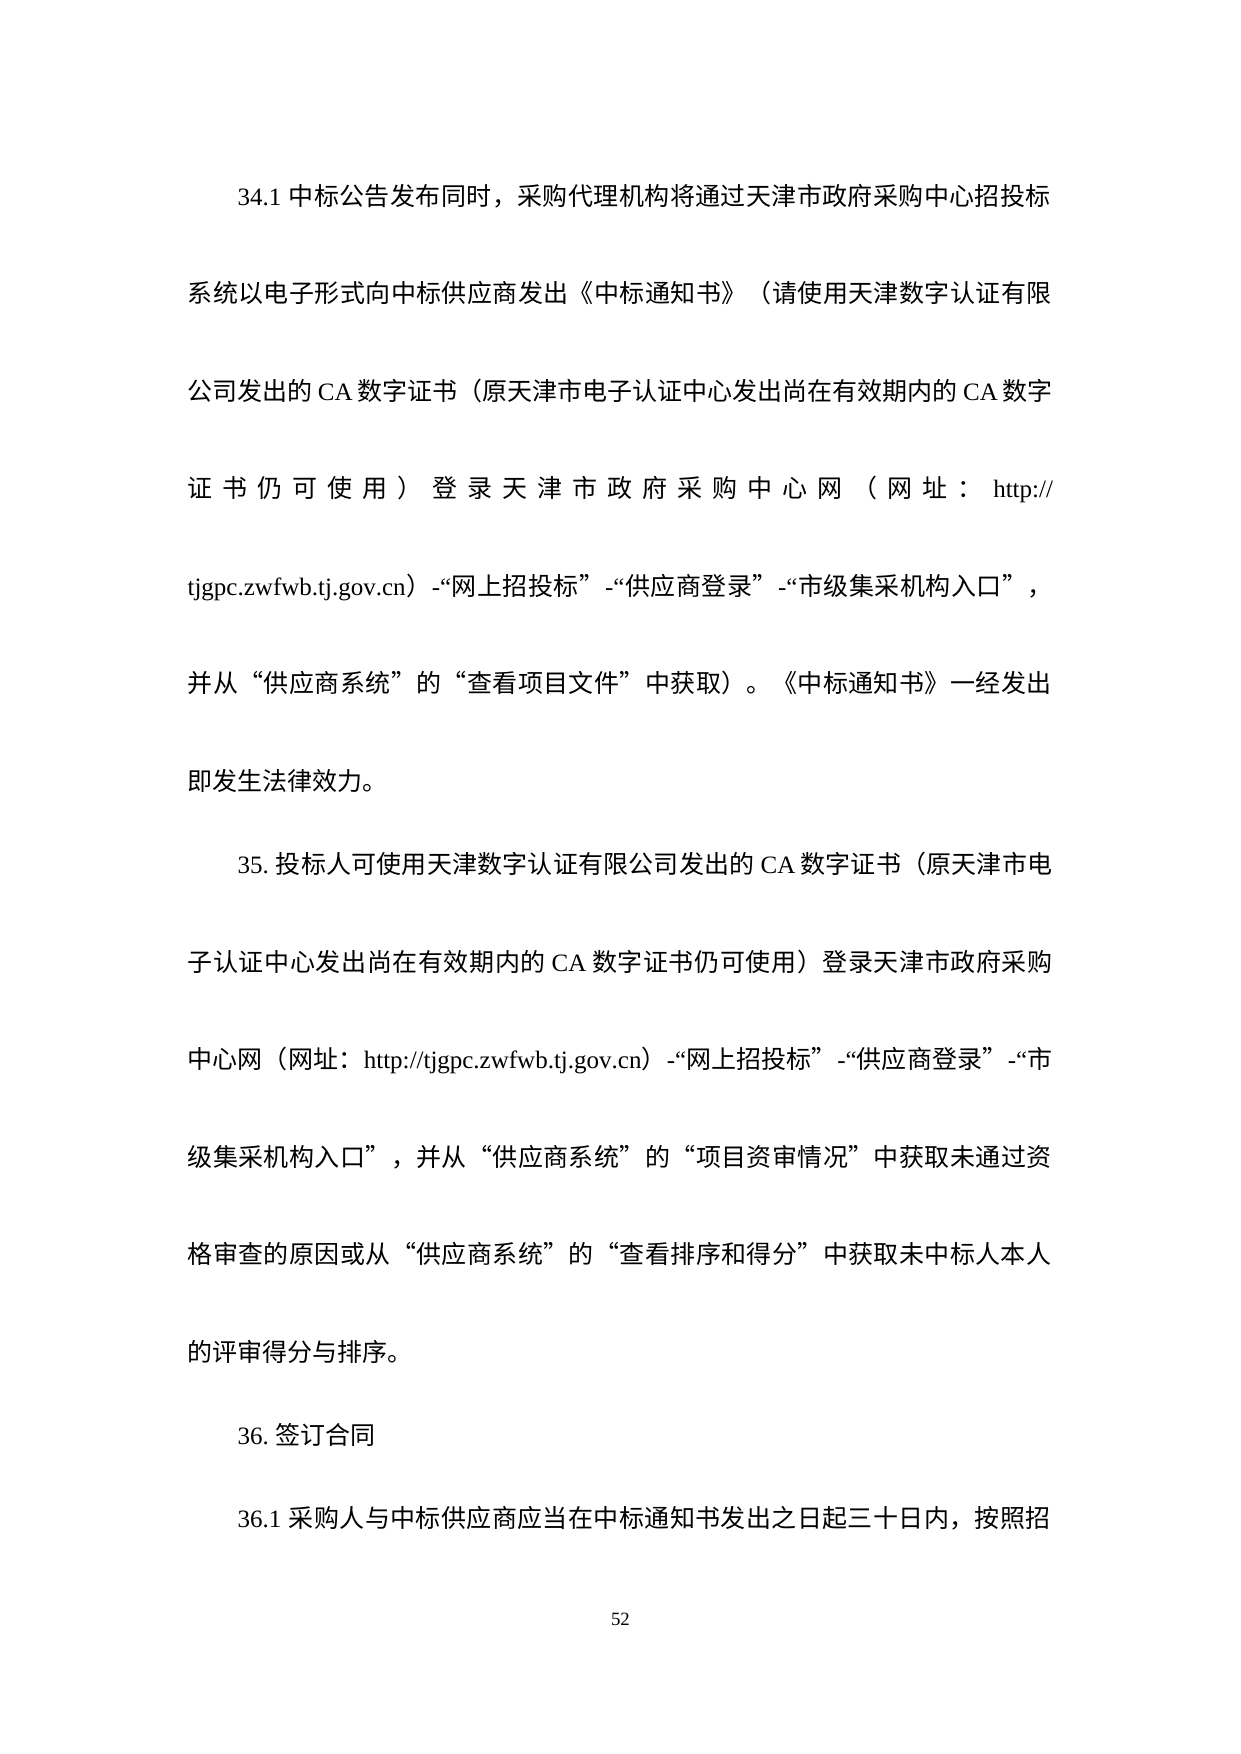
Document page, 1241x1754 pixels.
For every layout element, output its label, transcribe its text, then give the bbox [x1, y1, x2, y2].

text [187, 1484, 1053, 1549]
text 35. 投标人可使用天津数字认证有限公司发出的CA数字证书（原天津市电子认证中心发出尚在有效期内的CA数字证书仍可使用）登录天津市政府采购中心网（网址：http://tjgpc.zwfwb.tj.gov.cn）-“网上招投标”-“供应商登录”-“市级集采机构入口”，并从“供应商系统”的“项目资审情况”中获取未通过资格审查的原因或从“供应商系统”的“查看排序和得分”中获取未中标人本人的评审得分与排序。 [187, 830, 1053, 1383]
text 36. 签订合同 [187, 1401, 1053, 1466]
text 34.1 中标公告发布同时，采购代理机构将通过天津市政府采购中心招投标系统以电子形式向中标供应商发出《中标通知书》（请使用天津数字认证有限公司发出的CA数字证书（原天津市电子认证中心发出尚在有效期内的CA数字证书仍可使用）登录天津市政府采购中心网（网址：http://tjgpc.zwfwb.tj.gov.cn）-“网上招投标”-“供应商登录”-“市级集采机构入口”，并从“供应商系统”的“查看项目文件”中获取）。《中标通知书》一经发出即发生法律效力。 [187, 162, 1053, 812]
